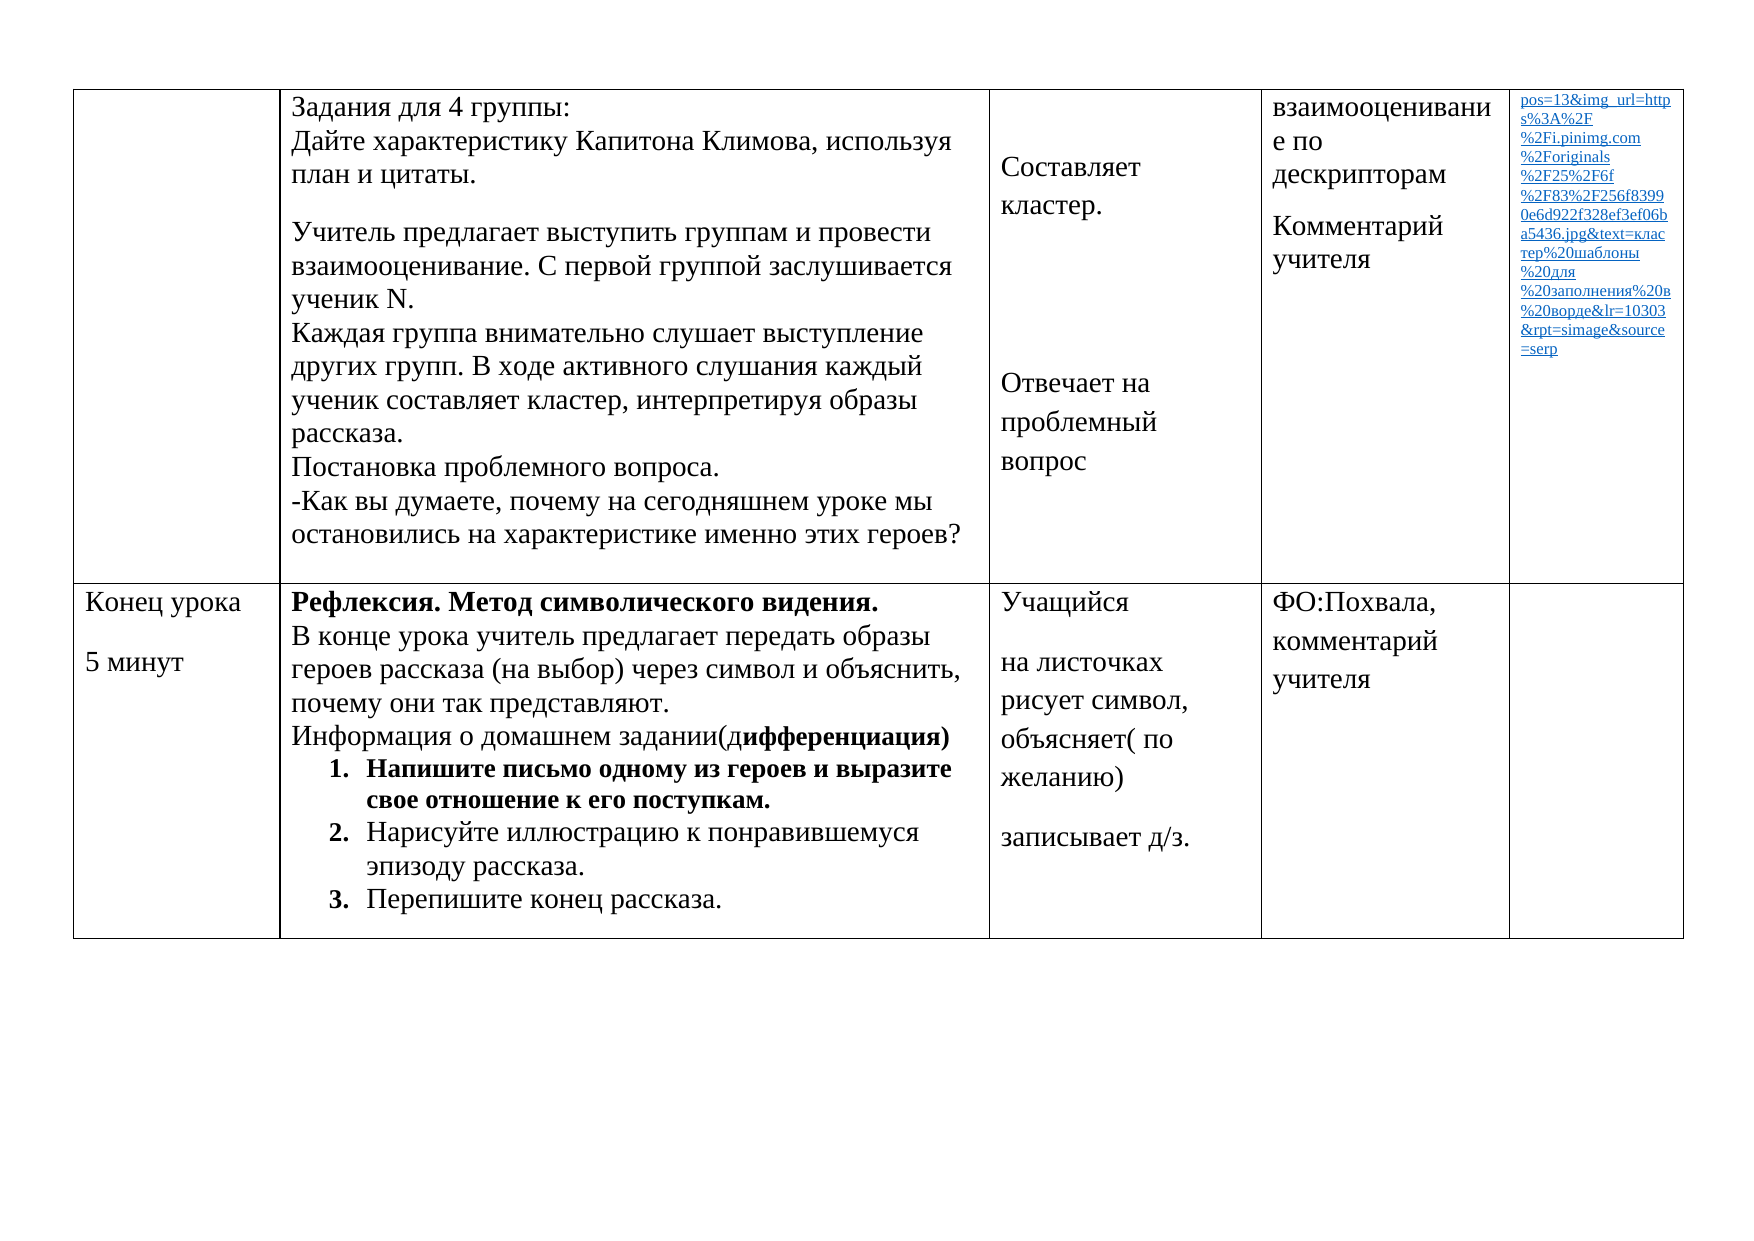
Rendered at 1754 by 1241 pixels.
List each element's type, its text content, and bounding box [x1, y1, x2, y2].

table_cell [990, 90, 1261, 583]
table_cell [74, 90, 279, 583]
table_cell ФО:Похвала, комментарий учителя [1262, 584, 1509, 937]
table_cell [1262, 90, 1509, 583]
table_cell [1510, 584, 1683, 937]
table_cell Рефлексия. Метод символического видения. В конце урока учитель предлагает передать образы героев рассказа (на выбор) через символ и объяснить, почему они так представляют. Информация о домашнем задании(дифференциация) Напишите письмо одному из героев и выразите свое отношение к его поступкам. Нарисуйте иллюстрацию к понравившемуся эпизоду рассказа. Перепишите конец рассказа. [281, 584, 989, 937]
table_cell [1510, 90, 1683, 583]
table_cell Конец урока 5 минут [74, 584, 279, 937]
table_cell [281, 90, 989, 583]
table_cell Учащийся на листочках рисует символ, объясняет( по желанию) записывает д/з. [990, 584, 1261, 937]
